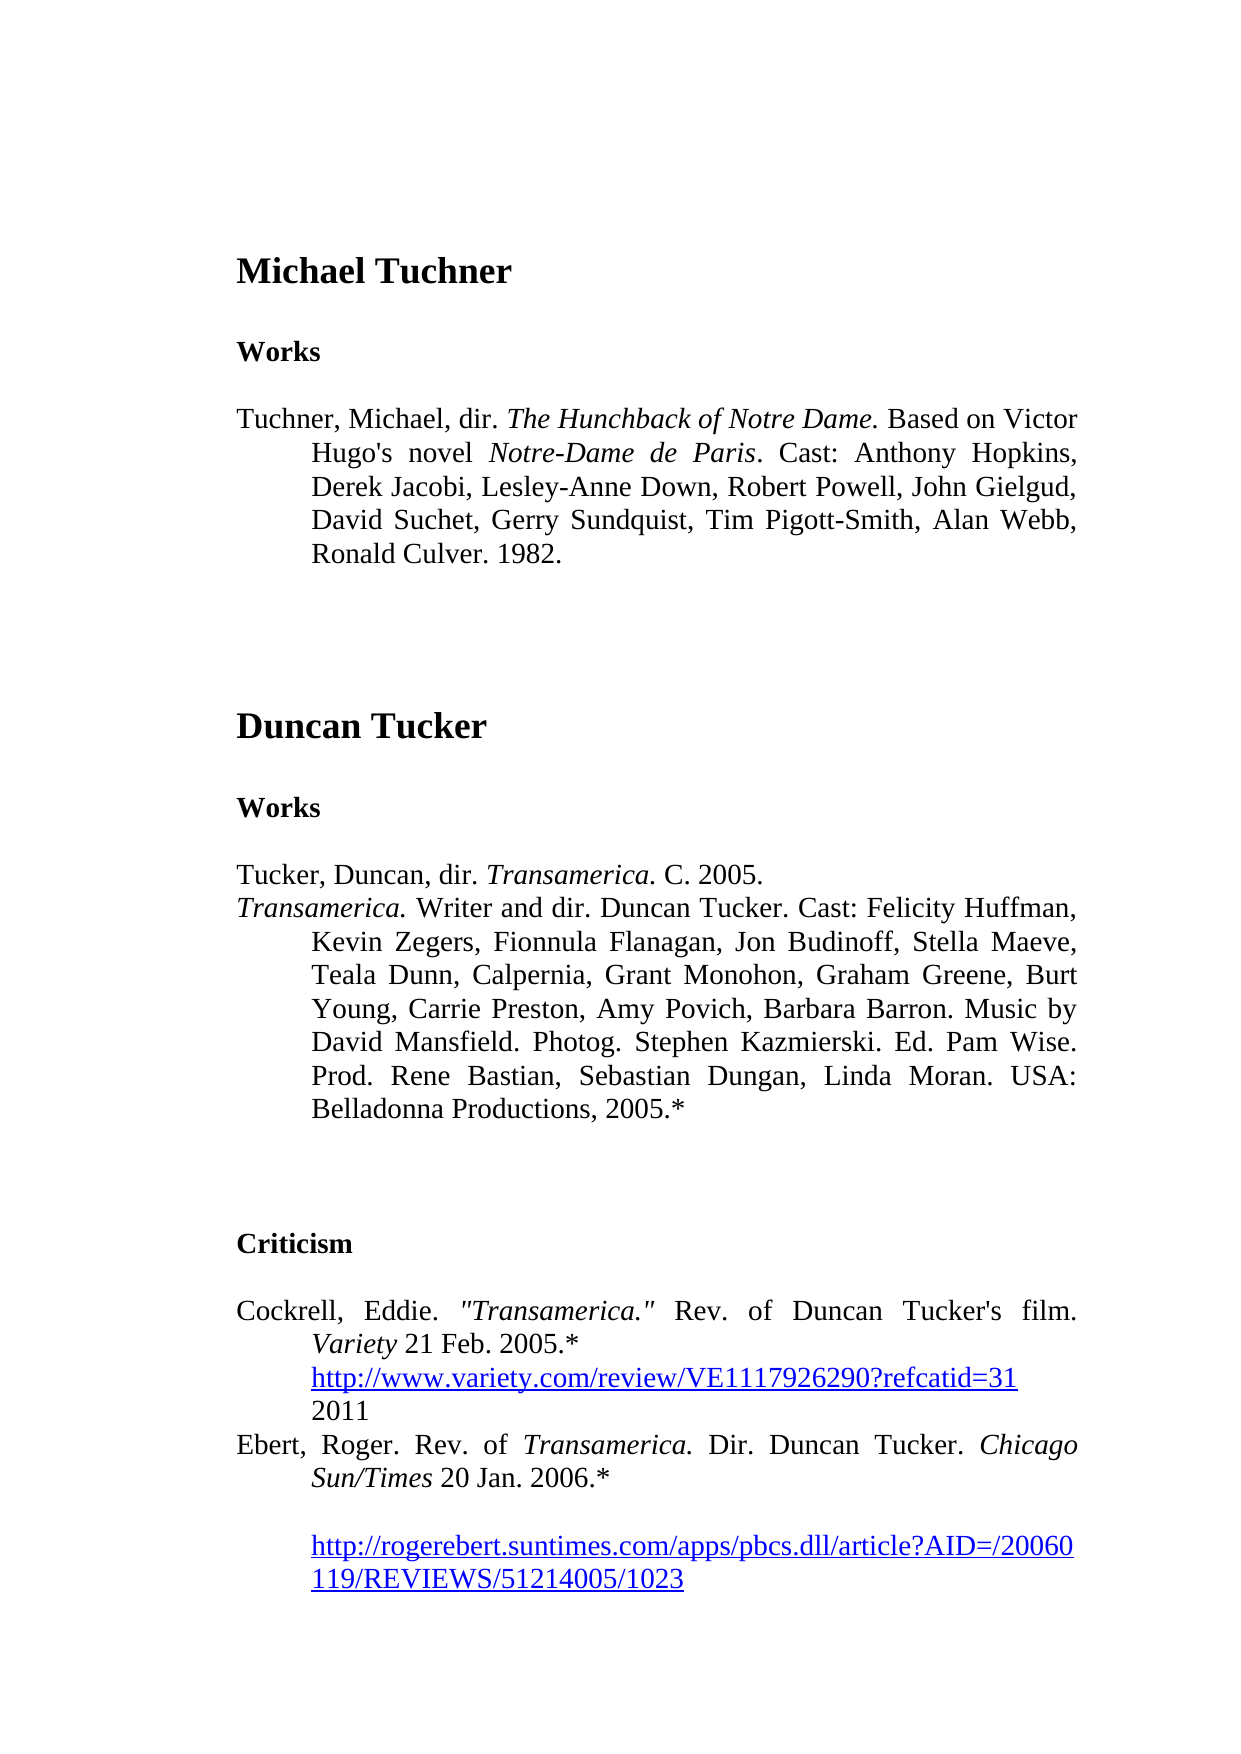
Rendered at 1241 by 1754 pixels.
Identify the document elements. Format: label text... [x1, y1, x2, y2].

text Ebert, Roger. Rev. of Transamerica. Dir. Duncan Tucker. Chicago Sun/Times 20 Jan. 2006.* [236, 1427, 1078, 1494]
text Works [236, 334, 1078, 368]
text http://rogerebert.suntimes.com/apps/pbcs.dll/article?AID=/20060119/REVIEWS/51214005/1023 [236, 1494, 1078, 1595]
text Cockrell, Eddie. "Transamerica." Rev. of Duncan Tucker's film. Variety 21 Feb. 2005.* [236, 1293, 1078, 1360]
text Tuchner, Michael, dir. The Hunchback of Notre Dame. Based on Victor Hugo's novel Notre-Dame de Paris. Cast: Anthony Hopkins, Derek Jacobi, Lesley-Anne Down, Robert Powell, John Gielgud, David Suchet, Gerry Sundquist, Tim Pigott-Smith, Alan Webb, Ronald Culver. 1982. [236, 402, 1078, 569]
text Michael Tuchner [236, 248, 1078, 291]
text Tucker, Duncan, dir. Transamerica. C. 2005. [236, 857, 1078, 890]
text 2011 [236, 1393, 1078, 1427]
text Transamerica. Writer and dir. Duncan Tucker. Cast: Felicity Huffman, Kevin Zegers, Fionnula Flanagan, Jon Budinoff, Stella Maeve, Teala Dunn, Calpernia, Grant Monohon, Graham Greene, Burt Young, Carrie Preston, Amy Povich, Barbara Barron. Music by David Mansfield. Photog. Stephen Kazmierski. Ed. Pam Wise. Prod. Rene Bastian, Sebastian Dungan, Linda Moran. USA: Belladonna Productions, 2005.* [236, 890, 1078, 1125]
text Duncan Tucker [236, 703, 1078, 747]
text Criticism [236, 1226, 1078, 1259]
text Works [236, 790, 1078, 823]
text http://www.variety.com/review/VE1117926290?refcatid=31 [236, 1360, 1078, 1393]
